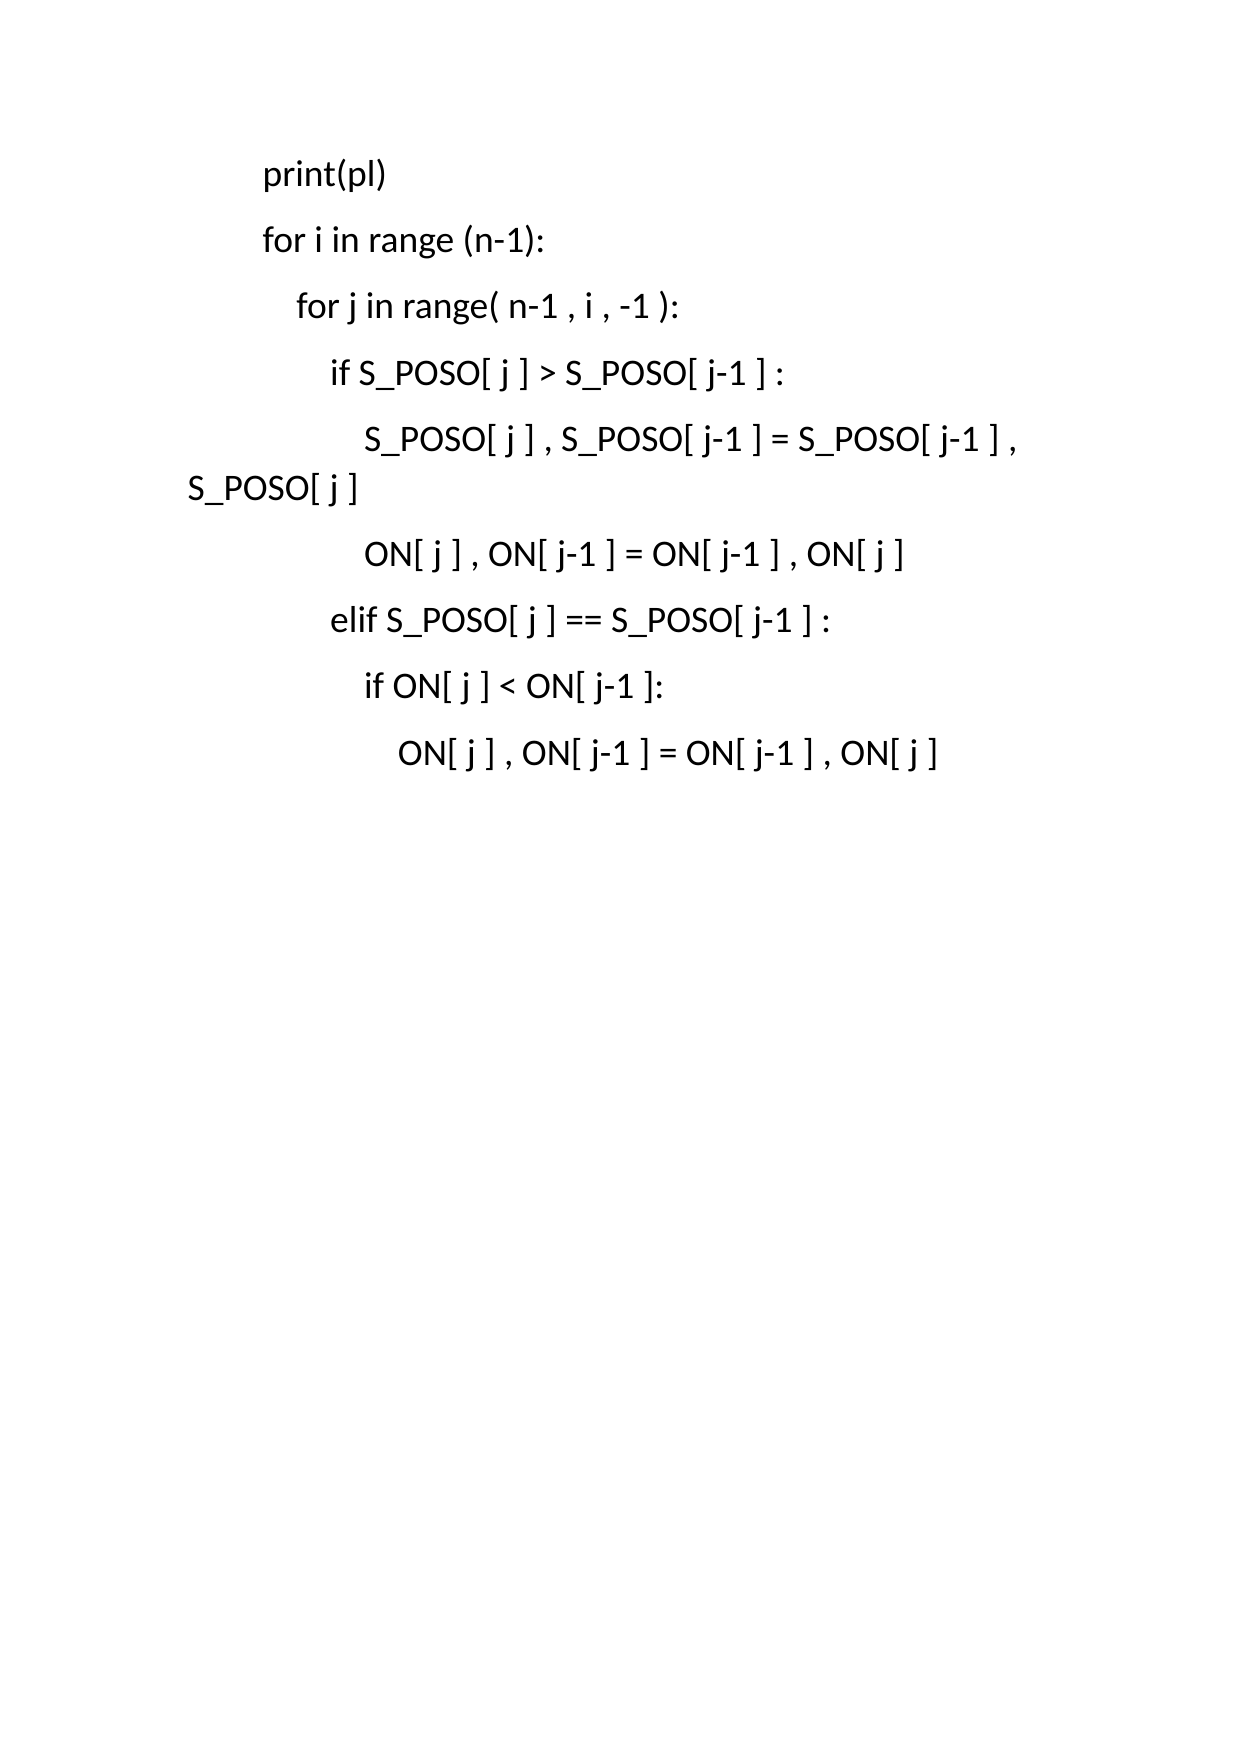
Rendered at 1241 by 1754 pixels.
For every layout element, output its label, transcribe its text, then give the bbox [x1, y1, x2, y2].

text ON[ j ] , ON[ j-1 ] = ON[ j-1 ] , ON[ j ] [187, 530, 1053, 576]
text for i in range (n-1): [187, 216, 1053, 262]
text S_POSO[ j ] , S_POSO[ j-1 ] = S_POSO[ j-1 ] , S_POSO[ j ] [187, 414, 1053, 510]
text for j in range( n-1 , i , -1 ): [187, 282, 1053, 328]
text ON[ j ] , ON[ j-1 ] = ON[ j-1 ] , ON[ j ] [187, 729, 1053, 774]
text if S_POSO[ j ] > S_POSO[ j-1 ] : [187, 348, 1053, 394]
text elif S_POSO[ j ] == S_POSO[ j-1 ] : [187, 596, 1053, 642]
text print(pl) [187, 150, 1053, 196]
text if ON[ j ] < ON[ j-1 ]: [187, 662, 1053, 708]
